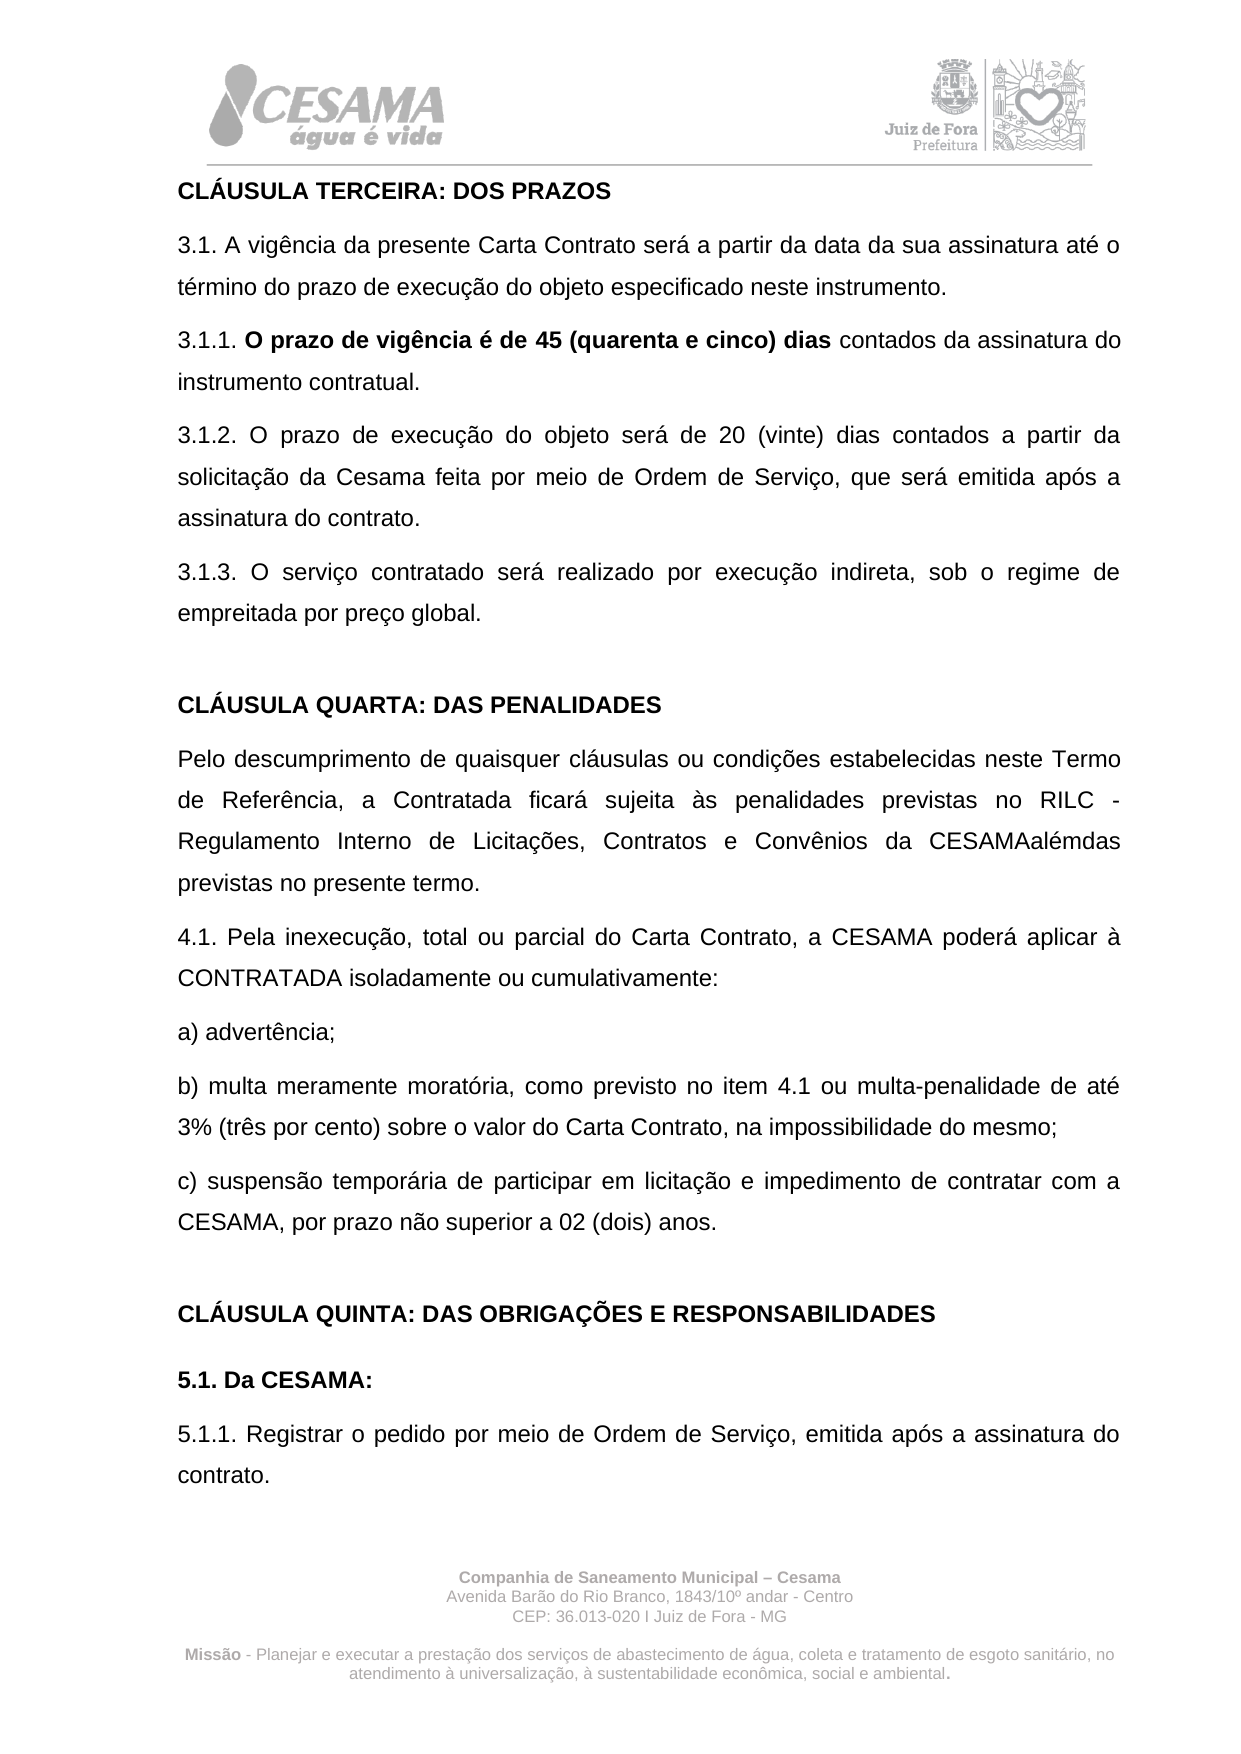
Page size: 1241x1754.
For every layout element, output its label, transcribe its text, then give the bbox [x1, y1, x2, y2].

picture [206, 59, 1093, 166]
subtitle CLÁUSULA TERCEIRA: DOS PRAZOS [177, 177, 1122, 205]
list b) multa meramente moratória, como previsto no item 4.1 ou multa-penalidade de até 3% (três por cento) sobre o valor do Carta Contrato, na impossibilidade do mesmo; [177, 1072, 1122, 1141]
text 5.1. Da CESAMA: [177, 1366, 1122, 1393]
subtitle CLÁUSULA QUINTA: DAS OBRIGAÇÕES E RESPONSABILIDADES [177, 1299, 1122, 1327]
list 4.1. Pela inexecução, total ou parcial do Carta Contrato, a CESAMA poderá aplicar à CONTRATADA isoladamente ou cumulativamente: [177, 922, 1122, 991]
list c) suspensão temporária de participar em licitação e impedimento de contratar com a CESAMA, por prazo não superior a 02 (dois) anos. [177, 1167, 1122, 1236]
list 3.1.1. O prazo de vigência é de 45 (quarenta e cinco) dias contados da assinatura do instrumento contratual. [177, 326, 1122, 395]
list 5.1.1. Registrar o pedido por meio de Ordem de Serviço, emitida após a assinatura do contrato. [177, 1420, 1122, 1489]
list 3.1. A vigência da presente Carta Contrato será a partir da data da sua assinatura até o término do prazo de execução do objeto especificado neste instrumento. [177, 231, 1122, 300]
list a) advertência; [177, 1018, 1122, 1045]
subtitle CLÁUSULA QUARTA: DAS PENALIDADES [177, 691, 1122, 718]
list Pelo descumprimento de quaisquer cláusulas ou condições estabelecidas neste Termo de Referência, a Contratada ficará sujeita às penalidades previstas no RILC - Regulamento Interno de Licitações, Contratos e Convênios da CESAMAalémdas previstas no presente termo. [177, 744, 1122, 896]
list 3.1.3. O serviço contratado será realizado por execução indireta, sob o regime de empreitada por preço global. [177, 558, 1122, 627]
list 3.1.2. O prazo de execução do objeto será de 20 (vinte) dias contados a partir da solicitação da Cesama feita por meio de Ordem de Serviço, que será emitida após a assinatura do contrato. [177, 421, 1122, 532]
